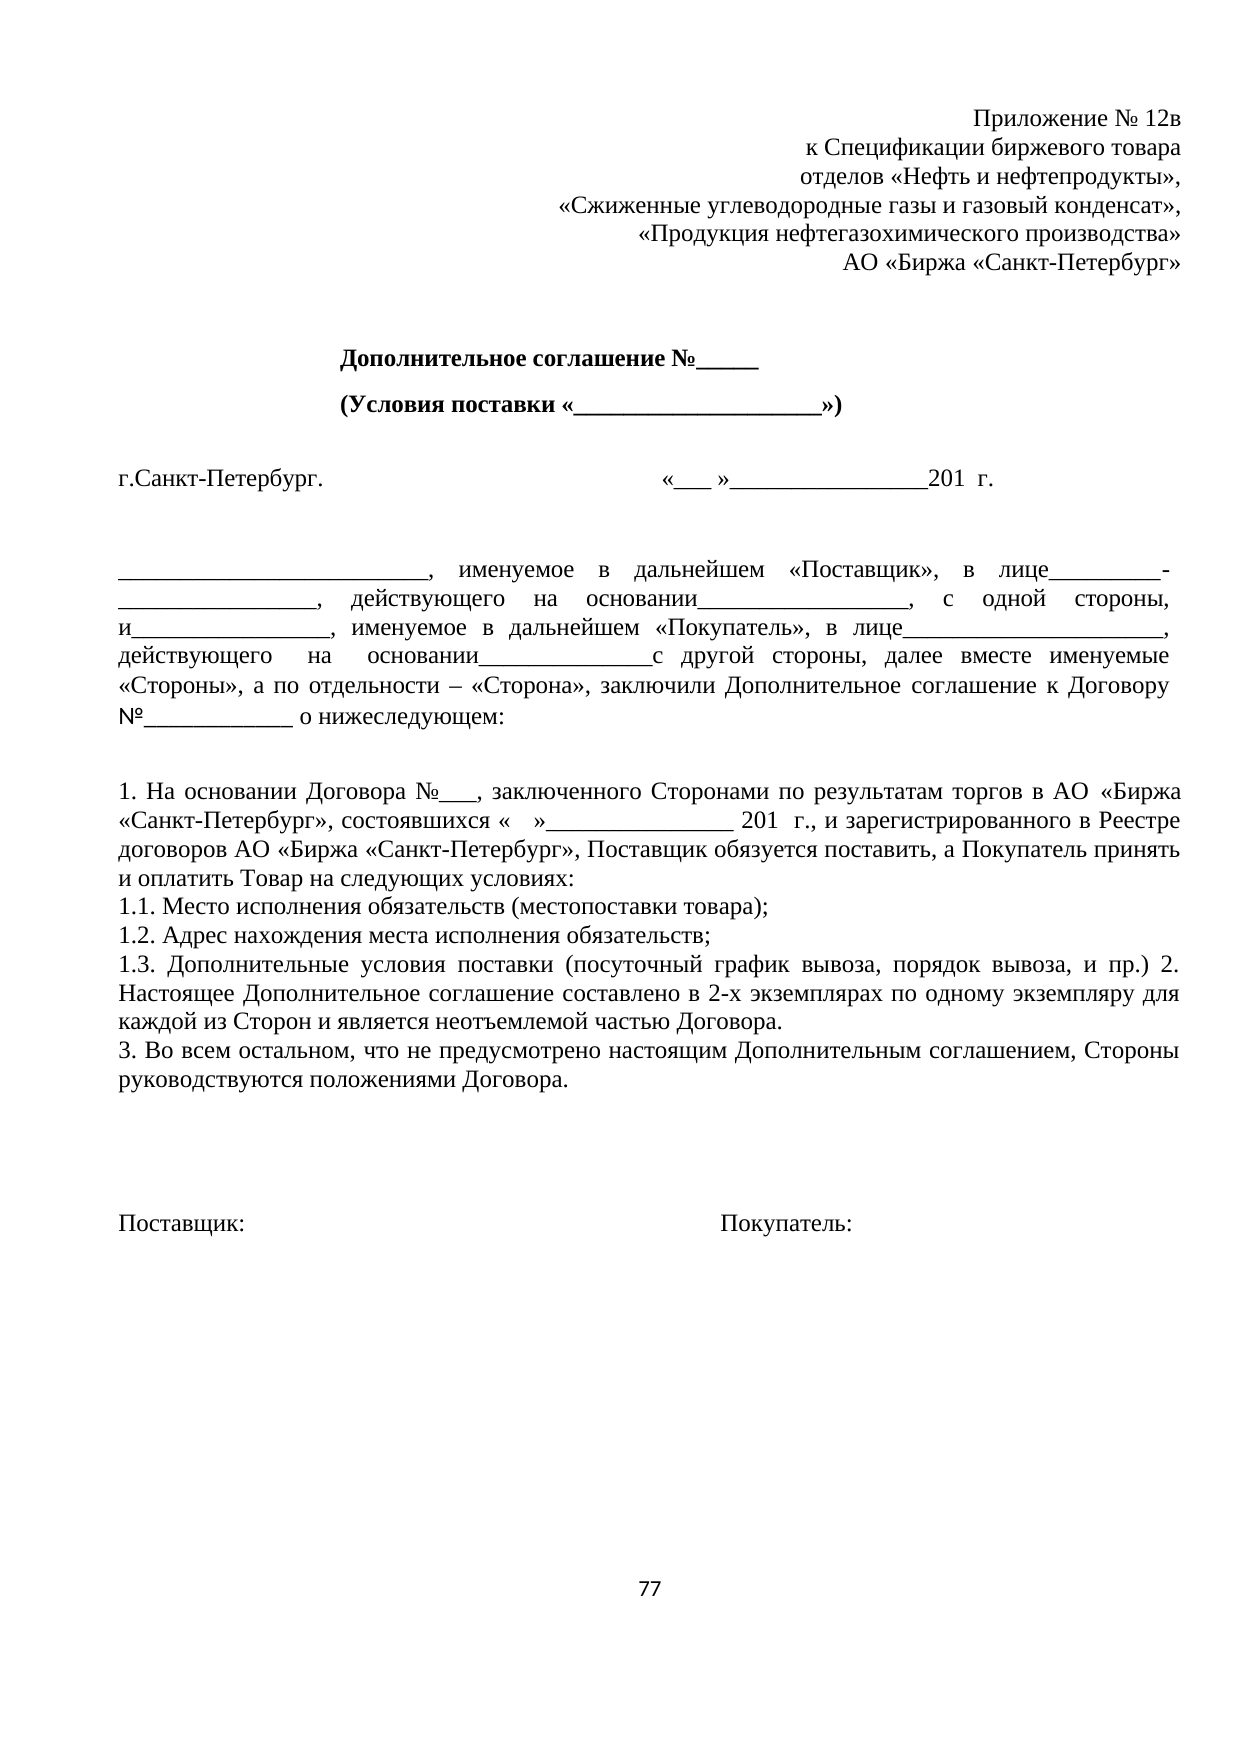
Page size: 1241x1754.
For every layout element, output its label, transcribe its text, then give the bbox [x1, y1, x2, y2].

text 1.3. Дополнительные условия поставки (посуточный график вывоза, порядок вывоза, и пр.) 2. Настоящее Дополнительное соглашение составлено в 2-х экземплярах по одному экземпляру для каждой из Сторон и является неотъемлемой частью Договора. [118, 949, 1181, 1035]
text Поставщик: Покупатель: [118, 1208, 1181, 1236]
text 1. На основании Договора №___, заключенного Сторонами по результатам торгов в АО «Биржа «Санкт-Петербург», состоявшихся « »_______________ 201 г., и зарегистрированного в Реестре договоров АО «Биржа «Санкт-Петербург», Поставщик обязуется поставить, а Покупатель принять и оплатить Товар на следующих условиях: [118, 776, 1181, 891]
text _________________________, именуемое в дальнейшем «Поставщик», в лице_________________________, действующего на основании_________________, с одной стороны, и________________, именуемое в дальнейшем «Покупатель», в лице_____________________, действующего на основании______________с другой стороны, далее вместе именуемые «Стороны», а по отдельности – «Сторона», заключили Дополнительное соглашение к Договору №____________ о нижеследующем: [118, 554, 1170, 730]
text 1.2. Адрес нахождения места исполнения обязательств; [118, 920, 1181, 949]
text Приложение № 12в [44, 103, 1181, 132]
text 3. Во всем остальном, что не предусмотрено настоящим Дополнительным соглашением, Стороны руководствуются положениями Договора. [118, 1035, 1181, 1093]
text 1.1. Место исполнения обязательств (местопоставки товара); [118, 891, 1181, 920]
text (Условия поставки «____________________») [340, 389, 1180, 417]
text г.Санкт-Петербург. «___ »________________201 г. [118, 463, 1170, 492]
text к Спецификации биржевого товара отделов «Нефть и нефтепродукты», «Сжиженные углеводородные газы и газовый конденсат», «Продукция нефтегазохимического производства» АО «Биржа «Санкт-Петербург» [118, 132, 1181, 276]
text Дополнительное соглашение №_____ [340, 343, 1180, 371]
